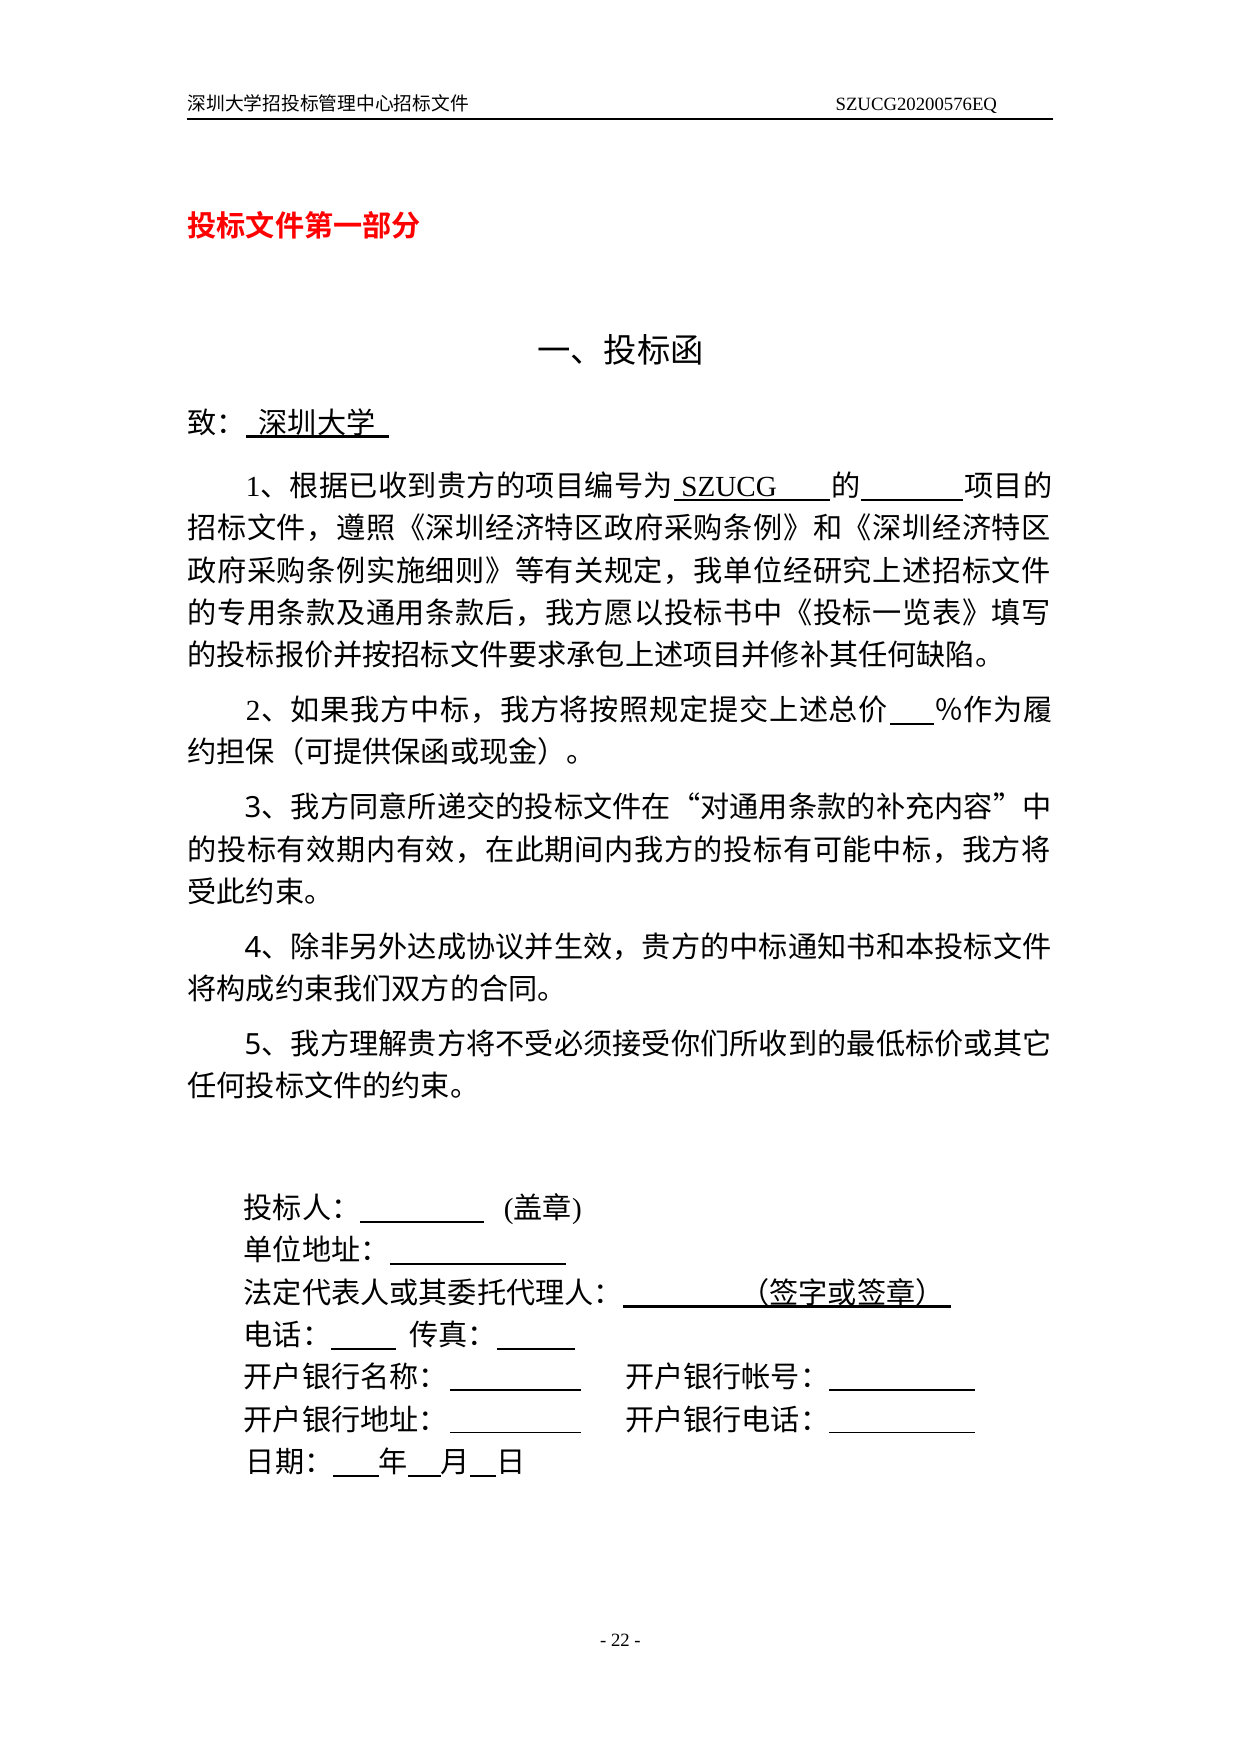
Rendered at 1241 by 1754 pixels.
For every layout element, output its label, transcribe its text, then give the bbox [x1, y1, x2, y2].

text 开户银行地址： 开户银行电话： [243, 1396, 1053, 1438]
text 单位地址： [243, 1227, 1053, 1269]
subtitle 一、投标函 [187, 324, 1053, 372]
text 4、除非另外达成协议并生效，贵方的中标通知书和本投标文件将构成约束我们双方的合同。 [187, 923, 1053, 1008]
text 开户银行名称： 开户银行帐号： [243, 1354, 1053, 1396]
text 3、我方同意所递交的投标文件在“对通用条款的补充内容”中的投标有效期内有效，在此期间内我方的投标有可能中标，我方将受此约束。 [187, 784, 1053, 911]
text 法定代表人或其委托代理人： （签字或签章） [243, 1269, 1053, 1312]
text 5、我方理解贵方将不受必须接受你们所收到的最低标价或其它任何投标文件的约束。 [187, 1020, 1053, 1105]
text 日期： 年 月 日 [187, 1438, 1053, 1481]
text 投标人： (盖章) [243, 1185, 1053, 1227]
text 电话： 传真： [243, 1312, 1053, 1354]
subtitle 投标文件第一部分 [187, 202, 1053, 244]
text 2、如果我方中标，我方将按照规定提交上述总价 ％作为履约担保（可提供保函或现金）。 [187, 687, 1053, 771]
text 致： 深圳大学 [187, 399, 1053, 442]
text 1、根据已收到贵方的项目编号为 SZUCG 的 项目的招标文件，遵照《深圳经济特区政府采购条例》和《深圳经济特区政府采购条例实施细则》等有关规定，我单位经研究上述招标文件的专用条款及通用条款后，我方愿以投标书中《投标一览表》填写的投标报价并按招标文件要求承包上述项目并修补其任何缺陷。 [187, 463, 1053, 674]
